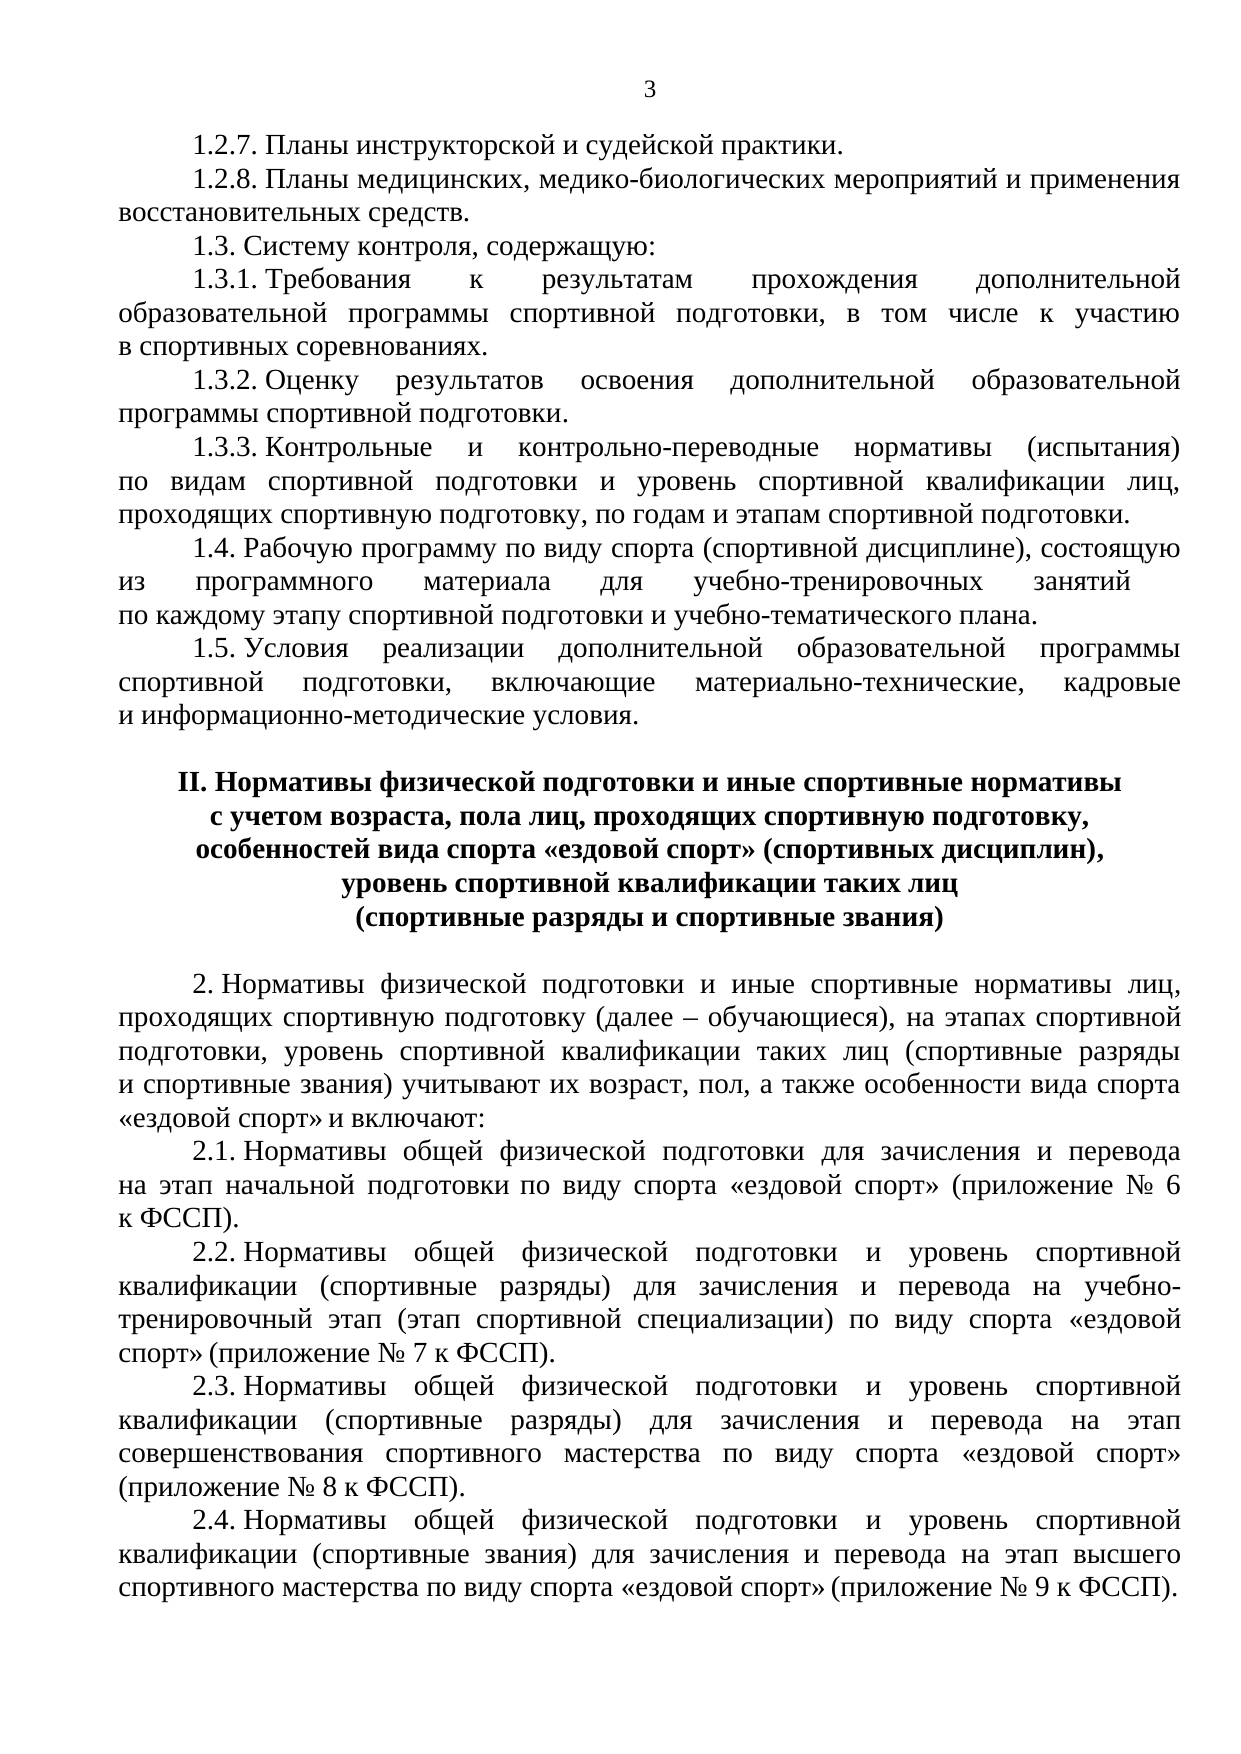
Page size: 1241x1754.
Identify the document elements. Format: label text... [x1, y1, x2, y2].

text 2. Нормативы физической подготовки и иные спортивные нормативы лиц, проходящих спортивную подготовку (далее – обучающиеся), на этапах спортивной подготовки, уровень спортивной квалификации таких лиц (спортивные разряды и спортивные звания) учитывают их возраст, пол, а также особенности вида спорта «ездовой спорт» и включают: [118, 966, 1181, 1133]
text 1.3.3. Контрольные и контрольно-переводные нормативы (испытания) по видам спортивной подготовки и уровень спортивной квалификации лиц, проходящих спортивную подготовку, по годам и этапам спортивной подготовки. [118, 429, 1181, 530]
text 1.2.7. Планы инструкторской и судейской практики. [118, 127, 1181, 161]
text 1.3.1. Требования к результатам прохождения дополнительной образовательной программы спортивной подготовки, в том числе к участию в спортивных соревнованиях. [118, 261, 1181, 362]
text 1.5. Условия реализации дополнительной образовательной программы спортивной подготовки, включающие материально-технические, кадровые и информационно-методические условия. [118, 630, 1181, 731]
text 2.2. Нормативы общей физической подготовки и уровень спортивной квалификации (спортивные разряды) для зачисления и перевода на учебно-тренировочный этап (этап спортивной специализации) по виду спорта «ездовой спорт» (приложение № 7 к ФССП). [118, 1234, 1181, 1368]
text 1.2.8. Планы медицинских, медико-биологических мероприятий и применения восстановительных средств. [118, 161, 1181, 228]
text II. Нормативы физической подготовки и иные спортивные нормативы с учетом возраста, пола лиц, проходящих спортивную подготовку, особенностей вида спорта «ездовой спорт» (спортивных дисциплин), уровень спортивной квалификации таких лиц (спортивные разряды и спортивные звания) [118, 764, 1181, 932]
text 1.3. Систему контроля, содержащую: [118, 228, 1181, 261]
list 1.4. Рабочую программу по виду спорта (спортивной дисциплине), состоящую из программного материала для учебно-тренировочных занятий по каждому этапу спортивной подготовки и учебно-тематического плана. [118, 530, 1181, 630]
text 2.1. Нормативы общей физической подготовки для зачисления и перевода на этап начальной подготовки по виду спорта «ездовой спорт» (приложение № 6 к ФССП). [118, 1133, 1181, 1234]
text 1.3.2. Оценку результатов освоения дополнительной образовательной программы спортивной подготовки. [118, 362, 1181, 429]
text 2.4. Нормативы общей физической подготовки и уровень спортивной квалификации (спортивные звания) для зачисления и перевода на этап высшего спортивного мастерства по виду спорта «ездовой спорт» (приложение № 9 к ФССП). [118, 1502, 1181, 1603]
text 2.3. Нормативы общей физической подготовки и уровень спортивной квалификации (спортивные разряды) для зачисления и перевода на этап совершенствования спортивного мастерства по виду спорта «ездовой спорт» (приложение № 8 к ФССП). [118, 1368, 1181, 1502]
